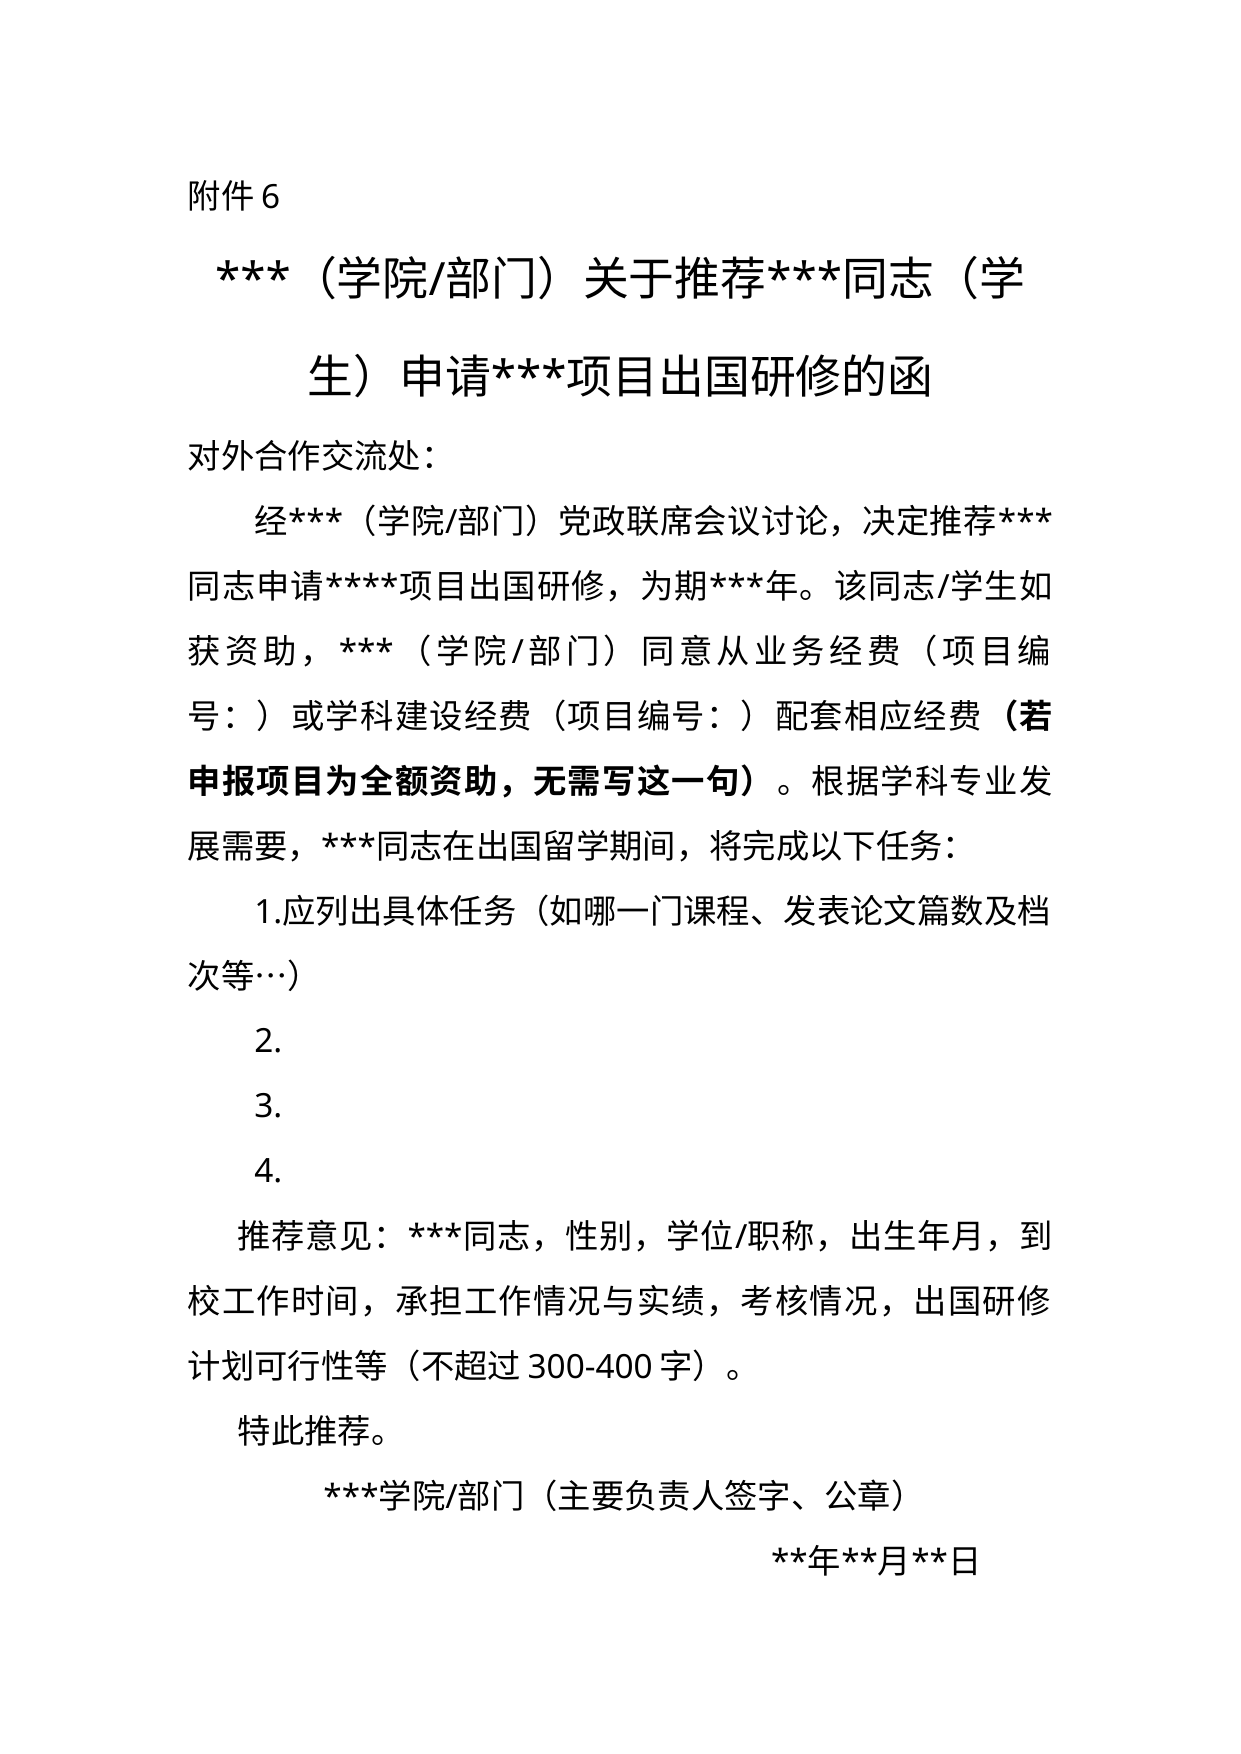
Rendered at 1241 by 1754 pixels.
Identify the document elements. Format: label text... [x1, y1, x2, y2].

text 3. [187, 1072, 1053, 1137]
text 1.应列出具体任务（如哪一门课程、发表论文篇数及档次等…） [187, 877, 1053, 1007]
text **年**月**日 [187, 1527, 1053, 1592]
text 特此推荐。 [187, 1397, 1053, 1462]
text 经***（学院/部门）党政联席会议讨论，决定推荐***同志申请****项目出国研修，为期***年。该同志/学生如获资助，***（学院/部门）同意从业务经费（项目编号：）或学科建设经费（项目编号：）配套相应经费（若申报项目为全额资助，无需写这一句）。根据学科专业发展需要，***同志在出国留学期间，将完成以下任务： [187, 487, 1053, 877]
text 附件6 [187, 162, 1053, 227]
text 2. [187, 1007, 1053, 1072]
text 对外合作交流处： [187, 422, 1053, 487]
text 推荐意见：***同志，性别，学位/职称，出生年月，到校工作时间，承担工作情况与实绩，考核情况，出国研修计划可行性等（不超过300-400字）。 [187, 1202, 1053, 1397]
text ***（学院/部门）关于推荐***同志（学生）申请***项目出国研修的函 [187, 227, 1053, 422]
text 4. [187, 1137, 1053, 1202]
text ***学院/部门（主要负责人签字、公章） [187, 1462, 1053, 1527]
